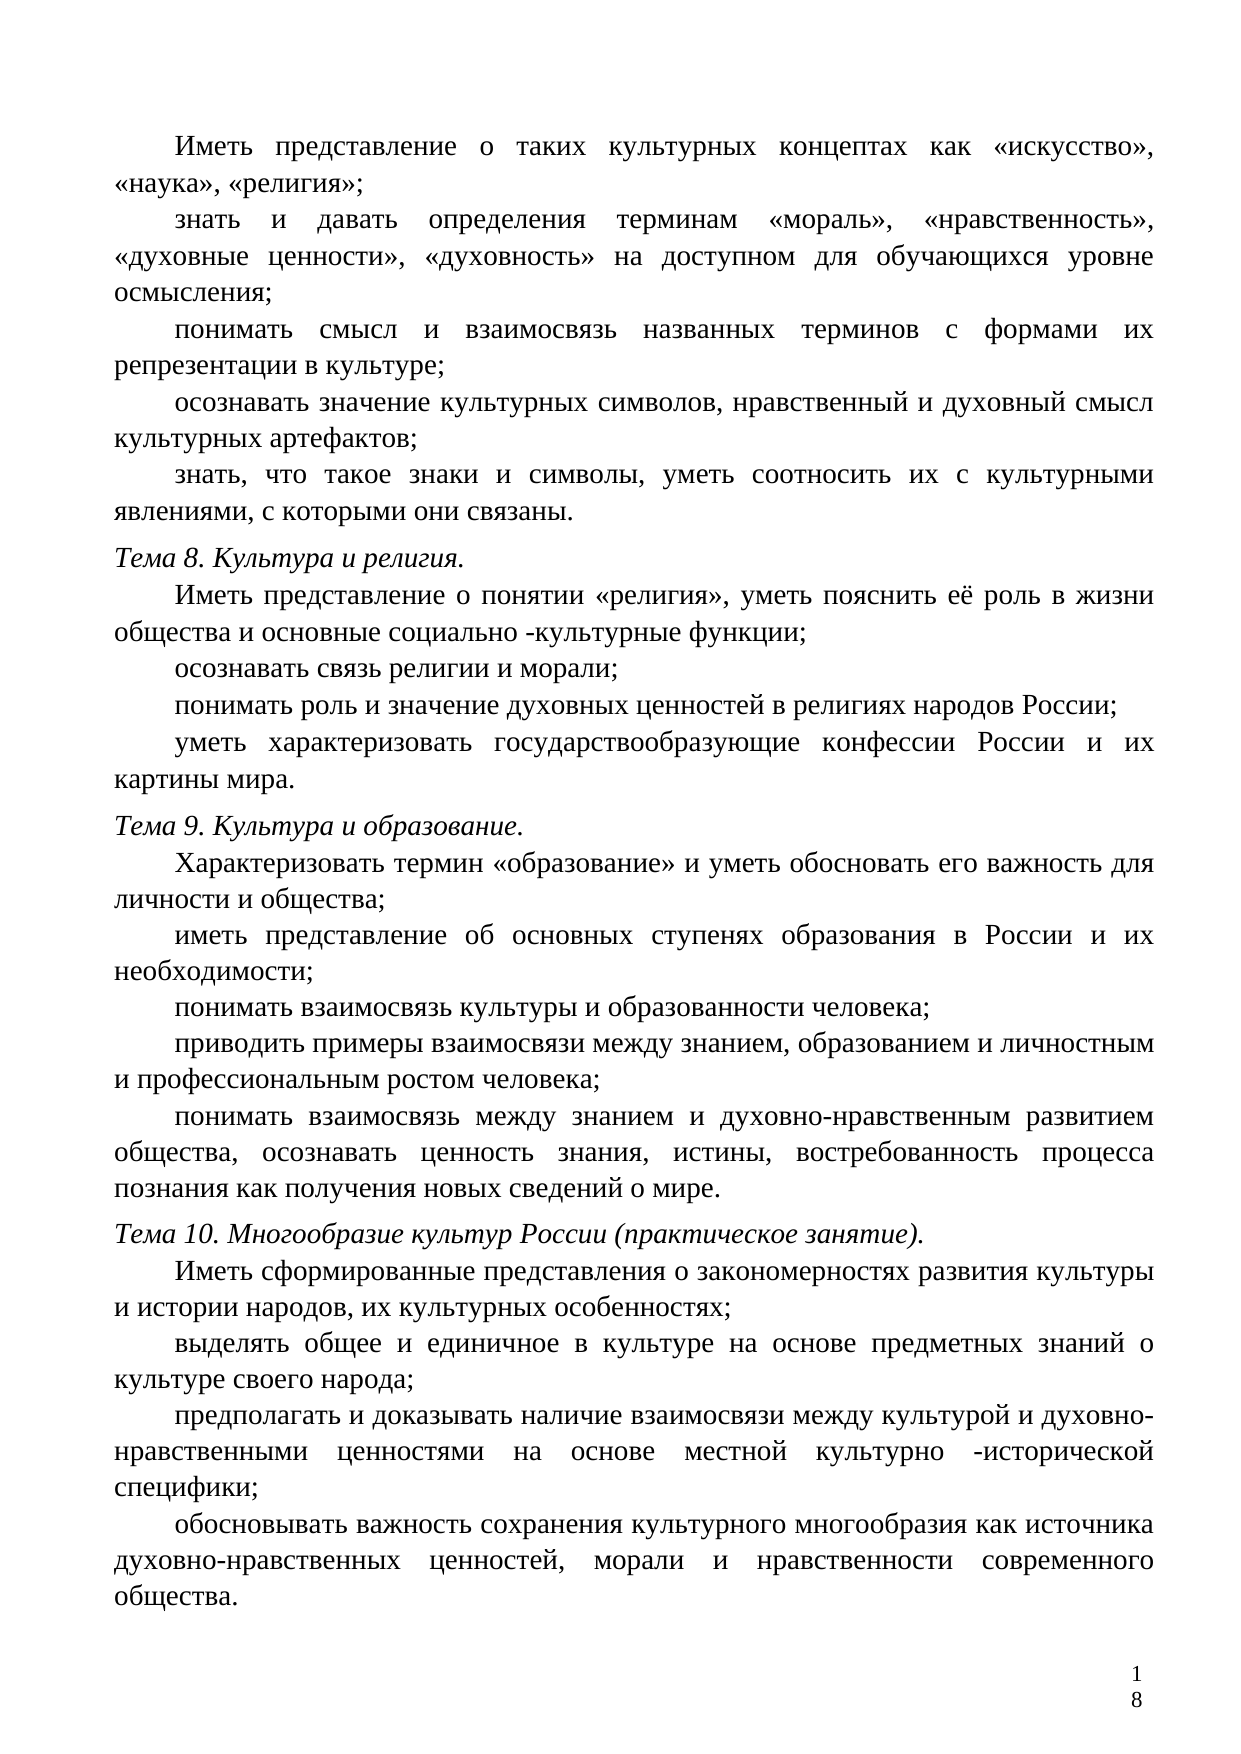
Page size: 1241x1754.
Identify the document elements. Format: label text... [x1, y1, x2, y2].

text осознавать связь религии и морали; [114, 651, 1155, 684]
text уметь характеризовать государствообразующие конфессии России и их картины мира. [114, 724, 1155, 795]
text Тема 8. Культура и религия. [114, 540, 1155, 573]
text Иметь представление о таких культурных концептах как «искусство», «наука», «религия»; [114, 128, 1155, 198]
text Тема 9. Культура и образование. [114, 808, 1155, 842]
text предполагать и доказывать наличие взаимосвязи между культурой и духовно-нравственными ценностями на основе местной культурно -исторической специфики; [114, 1397, 1155, 1503]
text приводить примеры взаимосвязи между знанием, образованием и личностным и профессиональным ростом человека; [114, 1025, 1155, 1095]
text понимать смысл и взаимосвязь названных терминов с формами их репрезентации в культуре; [114, 311, 1155, 381]
text обосновывать важность сохранения культурного многообразия как источника духовно-нравственных ценностей, морали и нравственности современного общества. [114, 1506, 1155, 1612]
text выделять общее и единичное в культуре на основе предметных знаний о культуре своего народа; [114, 1325, 1155, 1395]
text осознавать значение культурных символов, нравственный и духовный смысл культурных артефактов; [114, 384, 1155, 454]
text знать, что такое знаки и символы, уметь соотносить их с культурными явлениями, с которыми они связаны. [114, 457, 1155, 527]
text Характеризовать термин «образование» и уметь обосновать его важность для личности и общества; [114, 845, 1155, 914]
text Иметь представление о понятии «религия», уметь пояснить её роль в жизни общества и основные социально -культурные функции; [114, 577, 1155, 647]
text понимать взаимосвязь между знанием и духовно-нравственным развитием общества, осознавать ценность знания, истины, востребованность процесса познания как получения новых сведений о мире. [114, 1098, 1155, 1203]
text знать и давать определения терминам «мораль», «нравственность», «духовные ценности», «духовность» на доступном для обучающихся уровне осмысления; [114, 201, 1155, 308]
text иметь представление об основных ступенях образования в России и их необходимости; [114, 917, 1155, 987]
text понимать взаимосвязь культуры и образованности человека; [114, 989, 1155, 1023]
text понимать роль и значение духовных ценностей в религиях народов России; [114, 687, 1155, 721]
text Иметь сформированные представления о закономерностях развития культуры и истории народов, их культурных особенностях; [114, 1253, 1155, 1322]
text Тема 10. Многообразие культур России (практическое занятие). [114, 1217, 1155, 1250]
